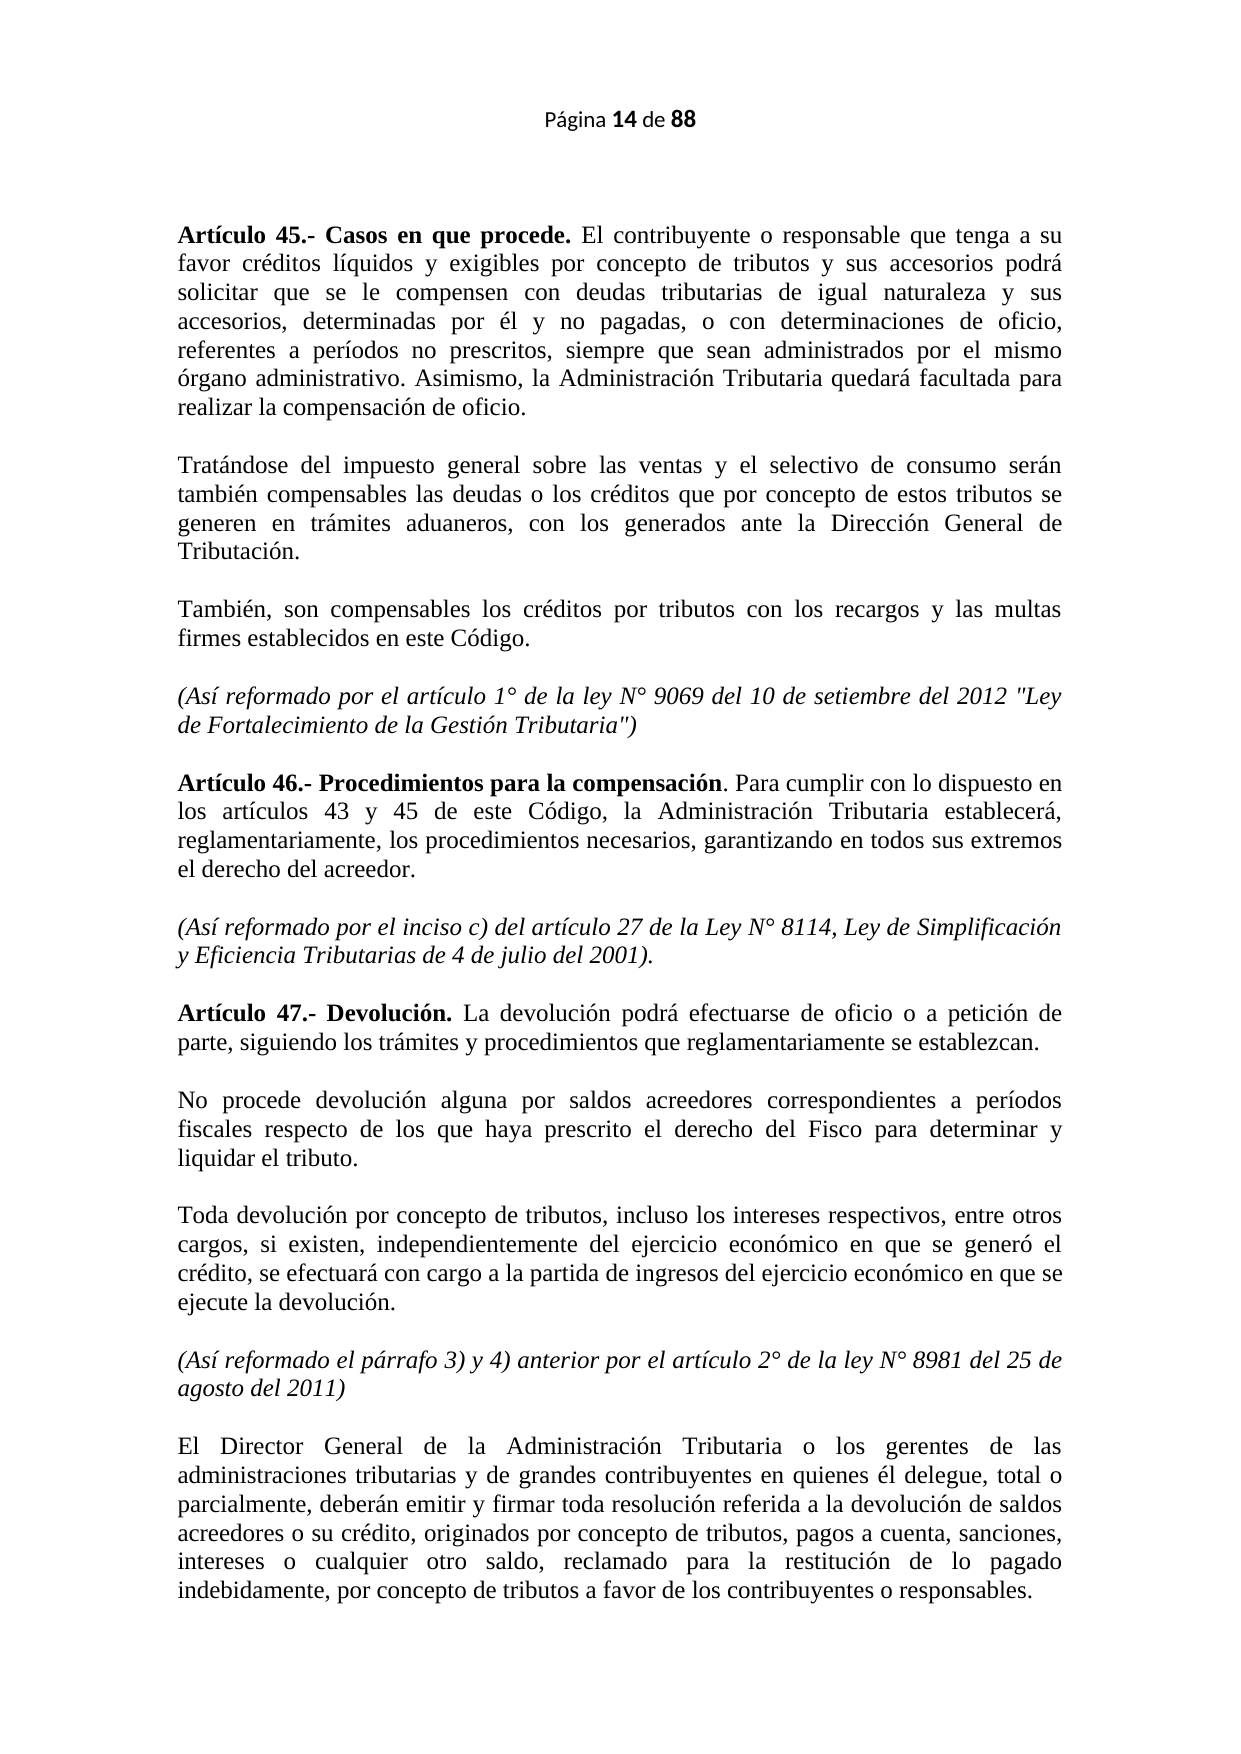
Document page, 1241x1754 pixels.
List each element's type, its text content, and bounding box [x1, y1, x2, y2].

text Tratándose del impuesto general sobre las ventas y el selectivo de consumo serán también compensables las deudas o los créditos que por concepto de estos tributos se generen en trámites aduaneros, con los generados ante la Dirección General de Tributación. [177, 450, 1063, 565]
text No procede devolución alguna por saldos acreedores correspondientes a períodos fiscales respecto de los que haya prescrito el derecho del Fisco para determinar y liquidar el tributo. [177, 1085, 1063, 1171]
text También, son compensables los créditos por tributos con los recargos y las multas firmes establecidos en este Código. [177, 594, 1063, 652]
text (Así reformado el párrafo 3) y 4) anterior por el artículo 2° de la ley N° 8981 del 25 de agosto del 2011) [177, 1345, 1063, 1402]
text Artículo 47.- Devolución. La devolución podrá efectuarse de oficio o a petición de parte, siguiendo los trámites y procedimientos que reglamentariamente se establezcan. [177, 998, 1063, 1056]
text (Así reformado por el artículo 1° de la ley N° 9069 del 10 de setiembre del 2012 "Ley de Fortalecimiento de la Gestión Tributaria") [177, 681, 1063, 738]
text Artículo 45.- Casos en que procede. El contribuyente o responsable que tenga a su favor créditos líquidos y exigibles por concepto de tributos y sus accesorios podrá solicitar que se le compensen con deudas tributarias de igual naturaleza y sus accesorios, determinadas por él y no pagadas, o con determinaciones de oficio, referentes a períodos no prescritos, siempre que sean administrados por el mismo órgano administrativo. Asimismo, quedará facultada para realizar la compensación de oficio. [177, 220, 1063, 421]
text El Director General de la Administración Tributaria o los gerentes de las administraciones tributarias y de grandes contribuyentes en quienes él delegue, total o parcialmente, deberán emitir y firmar toda resolución referida a la devolución de saldos acreedores o su crédito, originados por concepto de tributos, pagos a cuenta, sanciones, intereses o cualquier otro saldo, reclamado para la restitución de lo pagado indebidamente, por concepto de tributos a favor de los contribuyentes o responsables. [177, 1431, 1063, 1604]
text Artículo 46.- Procedimientos para la compensación. Para cumplir con lo dispuesto en los artículos 43 y 45 de este Código, la Administración Tributaria establecerá, reglamentariamente, los procedimientos necesarios, garantizando en todos sus extremos el derecho del acreedor. [177, 768, 1063, 883]
text (Así reformado por el inciso c) del artículo 27 de la Ley N° 8114, Ley de Simplificación y Eficiencia Tributarias de 4 de julio del 2001). [177, 912, 1063, 969]
text Toda devolución por concepto de tributos, incluso los intereses respectivos, entre otros cargos, si existen, independientemente del ejercicio económico en que se generó el crédito, se efectuará con cargo a la partida de ingresos del ejercicio económico en que se ejecute la devolución. [177, 1201, 1063, 1316]
